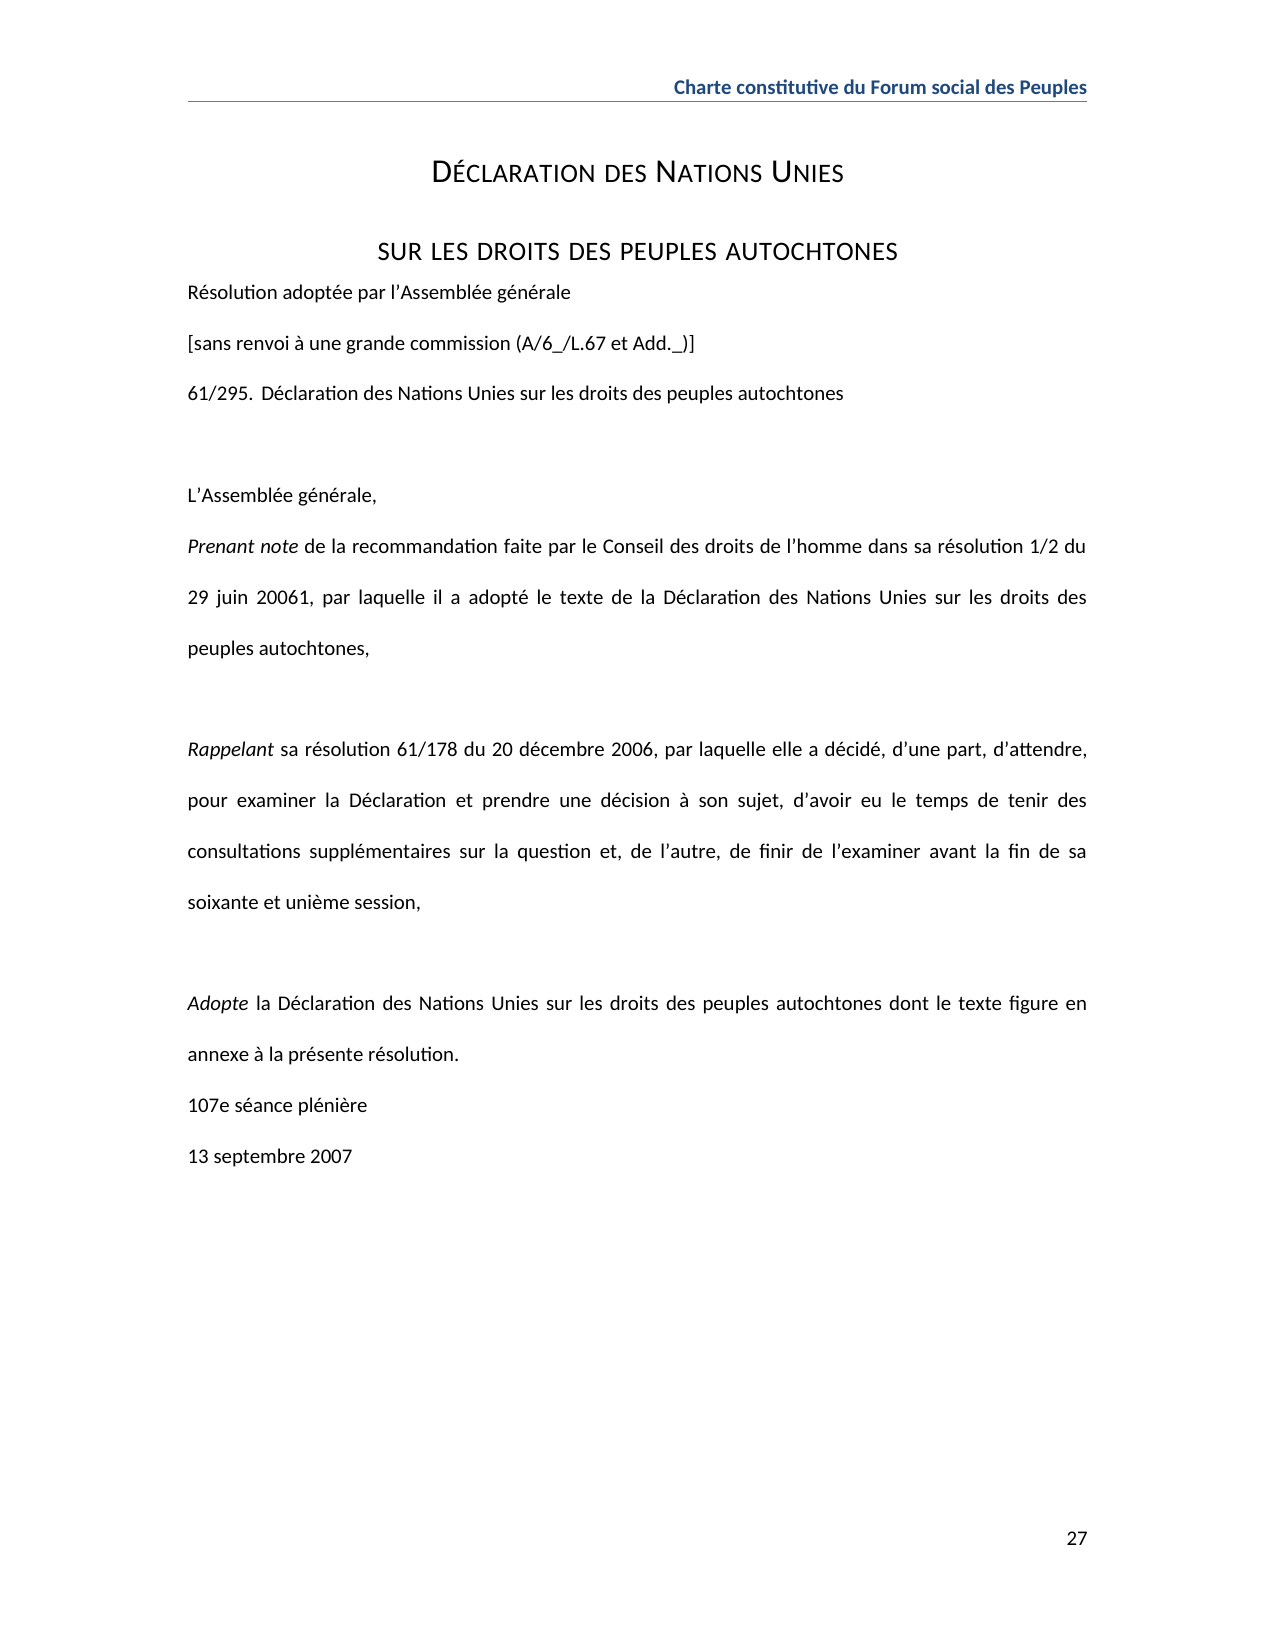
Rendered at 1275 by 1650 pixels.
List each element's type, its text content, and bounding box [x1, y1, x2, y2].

text 13 septembre 2007 [187, 1143, 1087, 1168]
text 107e séance plénière [187, 1092, 1087, 1118]
text [sans renvoi à une grande commission (A/6_/L.67 et Add._)] [187, 330, 1087, 355]
text L’Assemblée générale, [187, 482, 1087, 508]
text Adopte la Déclaration des Nations Unies sur les droits des peuples autochtones dont le texte figure en annexe à la présente résolution. [187, 991, 1087, 1067]
text Rappelant sa résolution 61/178 du 20 décembre 2006, par laquelle elle a décidé, d’une part, d’attendre, pour examiner la Déclaration et prendre une décision à son sujet, d’avoir eu le temps de tenir des consultations supplémentaires sur la question et, de l’autre, de finir de l’examiner avant la fin de sa soixante et unième session, [187, 736, 1087, 914]
text Résolution adoptée par l’Assemblée générale [187, 279, 1087, 304]
subtitle sur les droits des peuples autochtones [187, 228, 1087, 269]
text 61/295. Déclaration des Nations Unies sur les droits des peuples autochtones [187, 381, 1087, 406]
text Prenant note de la recommandation faite par le Conseil des droits de l’homme dans sa résolution 1/2 du 29 juin 20061, par laquelle il a adopté le texte de la Déclaration des Nations Unies sur les droits des peuples autochtones, [187, 533, 1087, 660]
subtitle Déclaration des Nations Unies [187, 150, 1087, 191]
